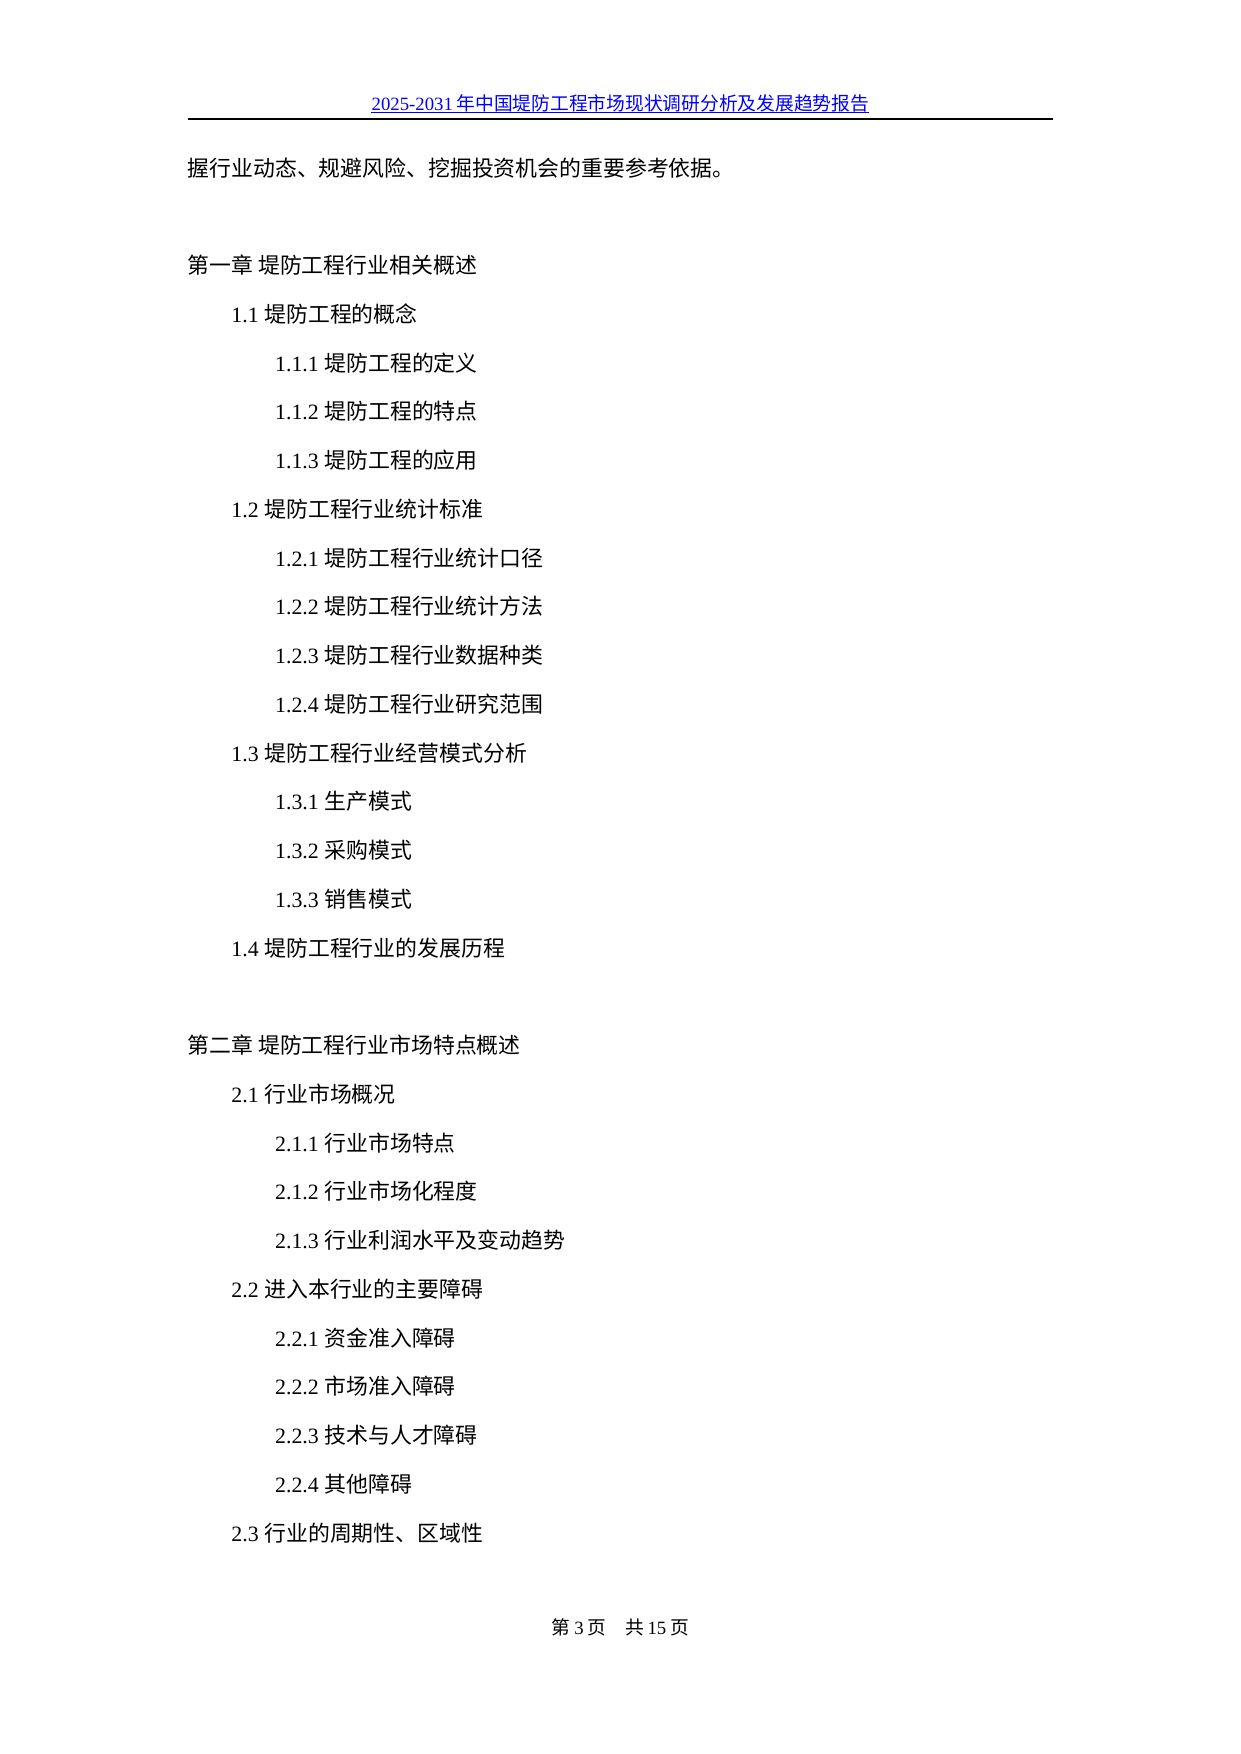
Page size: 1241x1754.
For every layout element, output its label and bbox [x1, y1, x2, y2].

text [187, 150, 1053, 1548]
